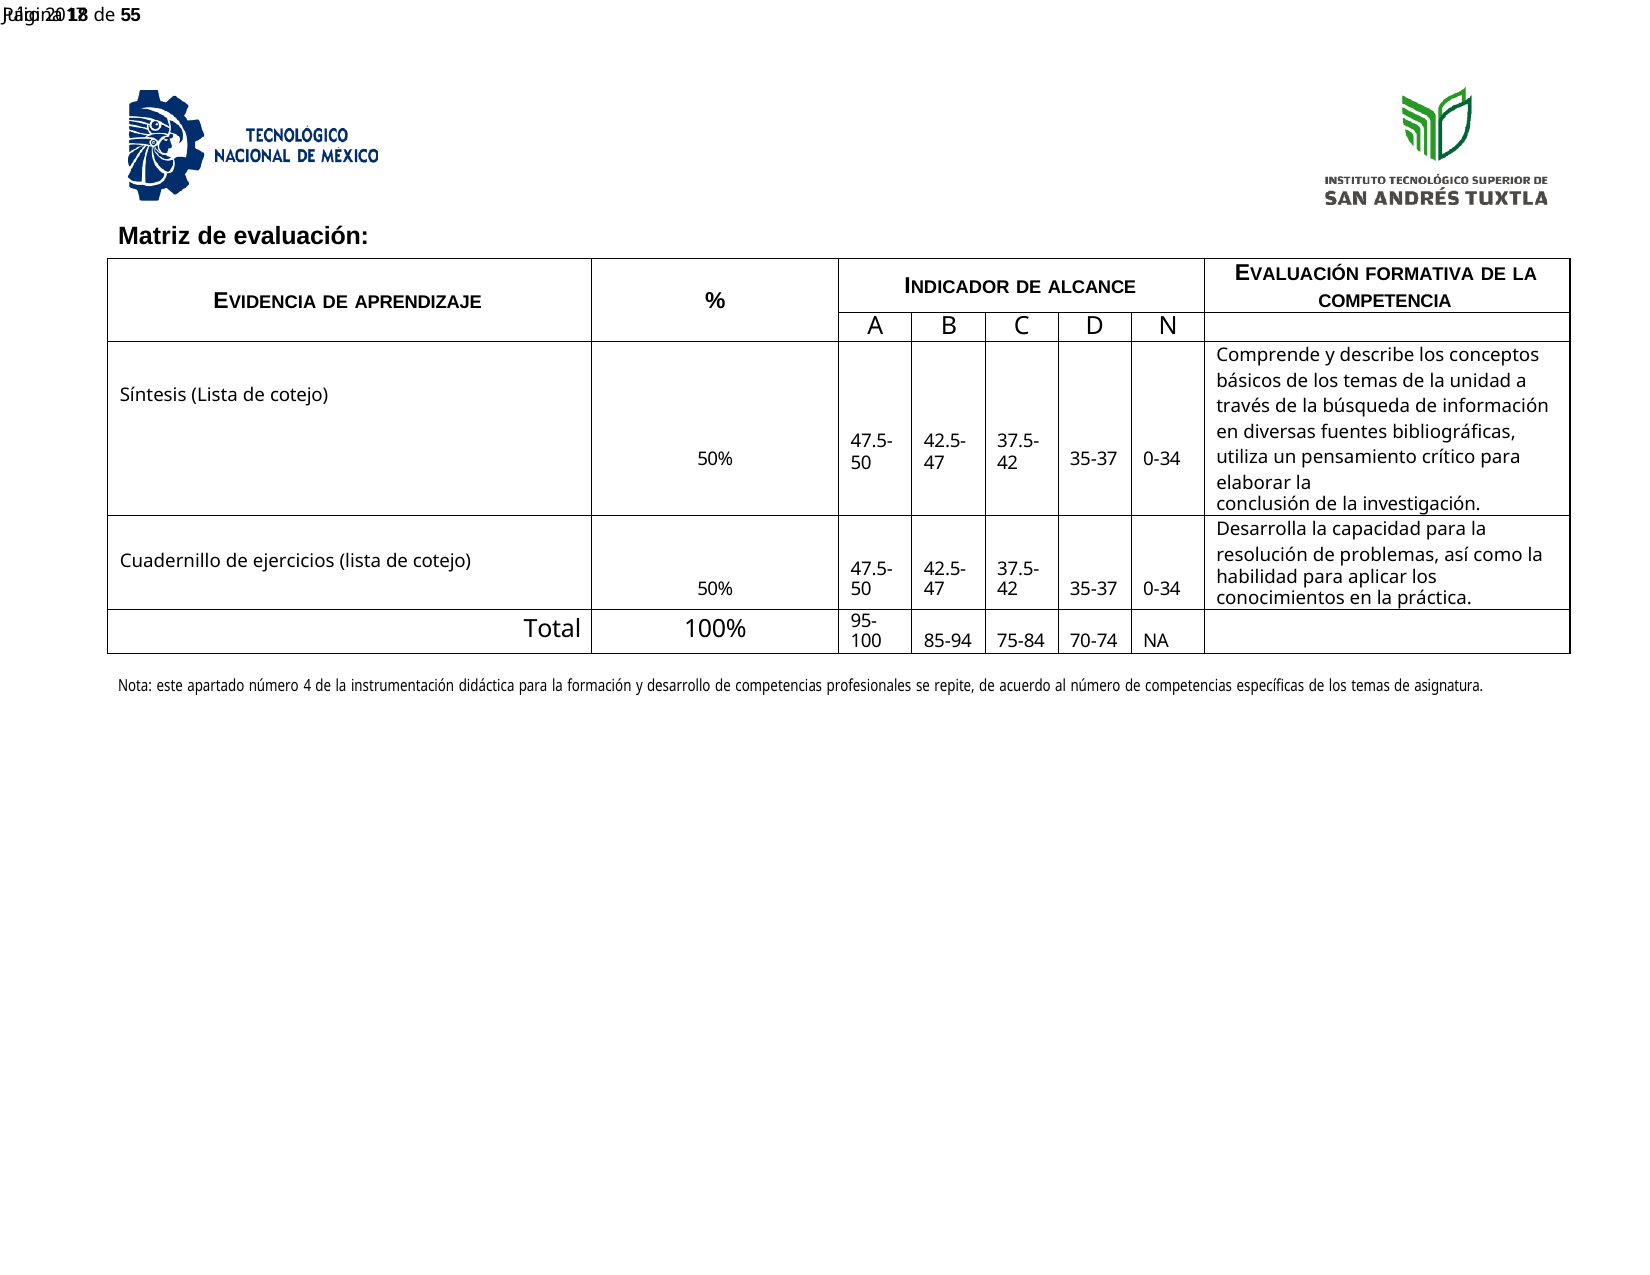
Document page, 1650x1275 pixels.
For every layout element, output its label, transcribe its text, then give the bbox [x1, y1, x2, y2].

table_cell A [839, 313, 911, 341]
table_header Evidencia de aprendizaje [108, 259, 591, 341]
table_cell C [986, 313, 1058, 341]
table_header % [592, 259, 838, 341]
table_cell [1205, 610, 1569, 653]
table_cell 47.5- 50 [839, 342, 911, 514]
table_cell Total [108, 610, 591, 653]
table_cell 0-34 [1132, 342, 1204, 514]
table_cell [1205, 313, 1569, 341]
text Matriz de evaluación: [118, 221, 1591, 250]
table_cell D [1059, 313, 1131, 341]
table_cell 47.5- 50 [839, 516, 911, 609]
table_cell 35-37 [1059, 516, 1131, 609]
table_cell 75-84 [986, 610, 1058, 653]
table_cell NA [1132, 610, 1204, 653]
table_cell Desarrolla la capacidad para la resolución de problemas, así como la habilidad para aplicar los conocimientos en la práctica. [1205, 516, 1569, 609]
table_cell 50% [592, 342, 838, 514]
table_cell 37.5- 42 [986, 516, 1058, 609]
table_cell 0-34 [1132, 516, 1204, 609]
table_cell 42.5- 47 [912, 342, 985, 514]
table_cell 37.5- 42 [986, 342, 1058, 514]
table_cell B [912, 313, 985, 341]
picture [1325, 86, 1548, 205]
table_cell 50% [592, 516, 838, 609]
table_cell Cuadernillo de ejercicios (lista de cotejo) [108, 516, 591, 609]
table_cell 35-37 [1059, 342, 1131, 514]
table_cell Comprende y describe los conceptos básicos de los temas de la unidad a través de la búsqueda de información en diversas fuentes bibliográficas, utiliza un pensamiento crítico para elaborar la conclusión de la investigación. [1205, 342, 1569, 514]
table_cell 70-74 [1059, 610, 1131, 653]
table_header Indicador de alcance [839, 259, 1204, 312]
table_cell N [1132, 313, 1204, 341]
table_header Evaluación formativa de la competencia [1205, 259, 1569, 312]
table_cell 95- 100 [839, 610, 911, 653]
picture [127, 90, 378, 201]
table_cell 42.5- 47 [912, 516, 985, 609]
table_cell 85-94 [912, 610, 985, 653]
table_cell 100% [592, 610, 838, 653]
text Nota: este apartado número 4 de la instrumentación didáctica para la formación y desarrollo de competencias profesionales se repite, de acuerdo al número de competencias específicas de los temas de asignatura. [118, 673, 1591, 696]
table_cell Síntesis (Lista de cotejo) [108, 342, 591, 514]
